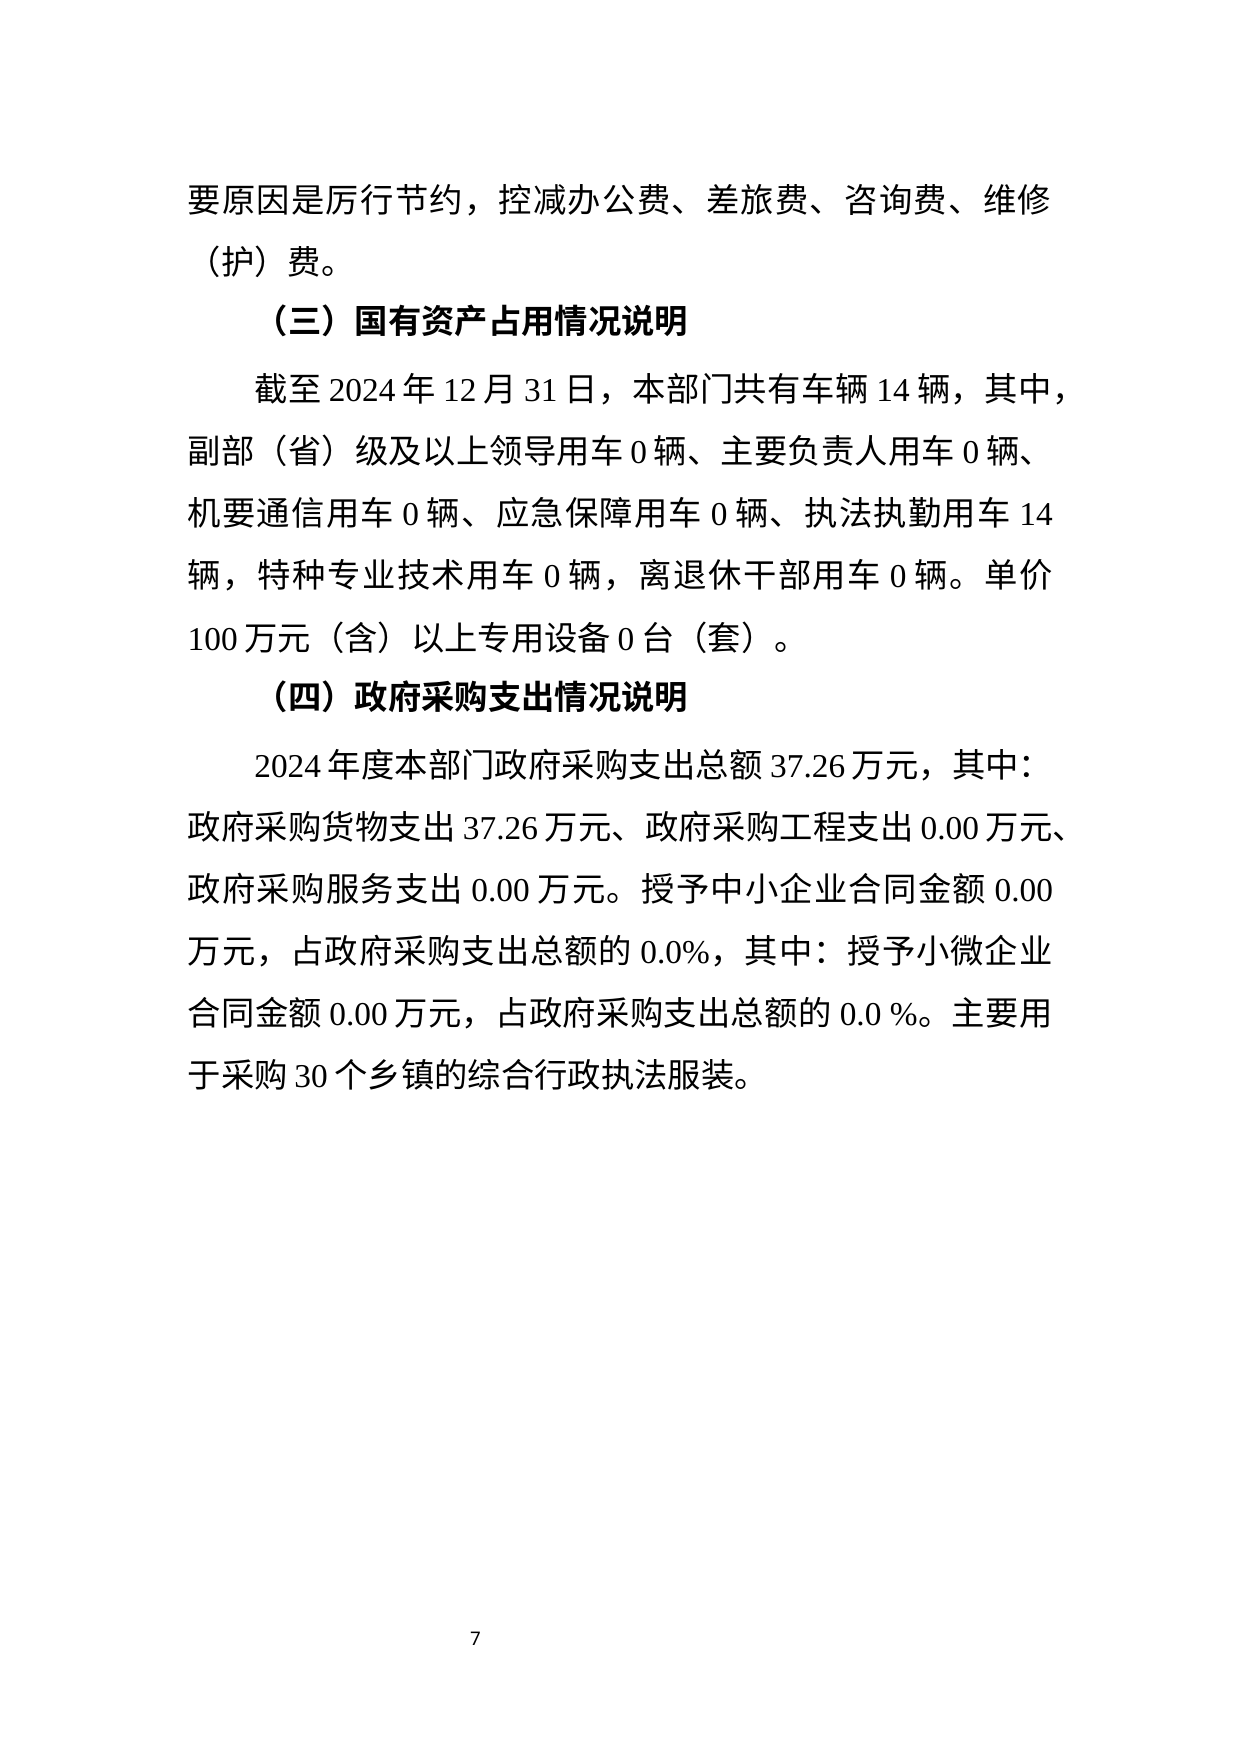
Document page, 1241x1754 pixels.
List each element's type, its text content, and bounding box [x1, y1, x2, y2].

text （三）国有资产占用情况说明 [187, 287, 1053, 352]
text 2024年度本部门政府采购支出总额37.26万元，其中：政府采购货物支出37.26万元、政府采购工程支出0.00万元、政府采购服务支出0.00万元。授予中小企业合同金额0.00万元，占政府采购支出总额的0.0%，其中：授予小微企业合同金额0.00万元，占政府采购支出总额的0.0 %。主要用于采购30个乡镇的综合行政执法服装。 [187, 727, 1053, 1100]
text （四）政府采购支出情况说明 [187, 662, 1053, 727]
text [187, 162, 1053, 287]
text 截至2024年12月31日，本部门共有车辆14辆，其中，副部（省）级及以上领导用车0辆、主要负责人用车0辆、机要通信用车0辆、应急保障用车0辆、执法执勤用车14辆，特种专业技术用车0辆，离退休干部用车0辆。单价100万元（含）以上专用设备0台（套）。 [187, 352, 1053, 662]
